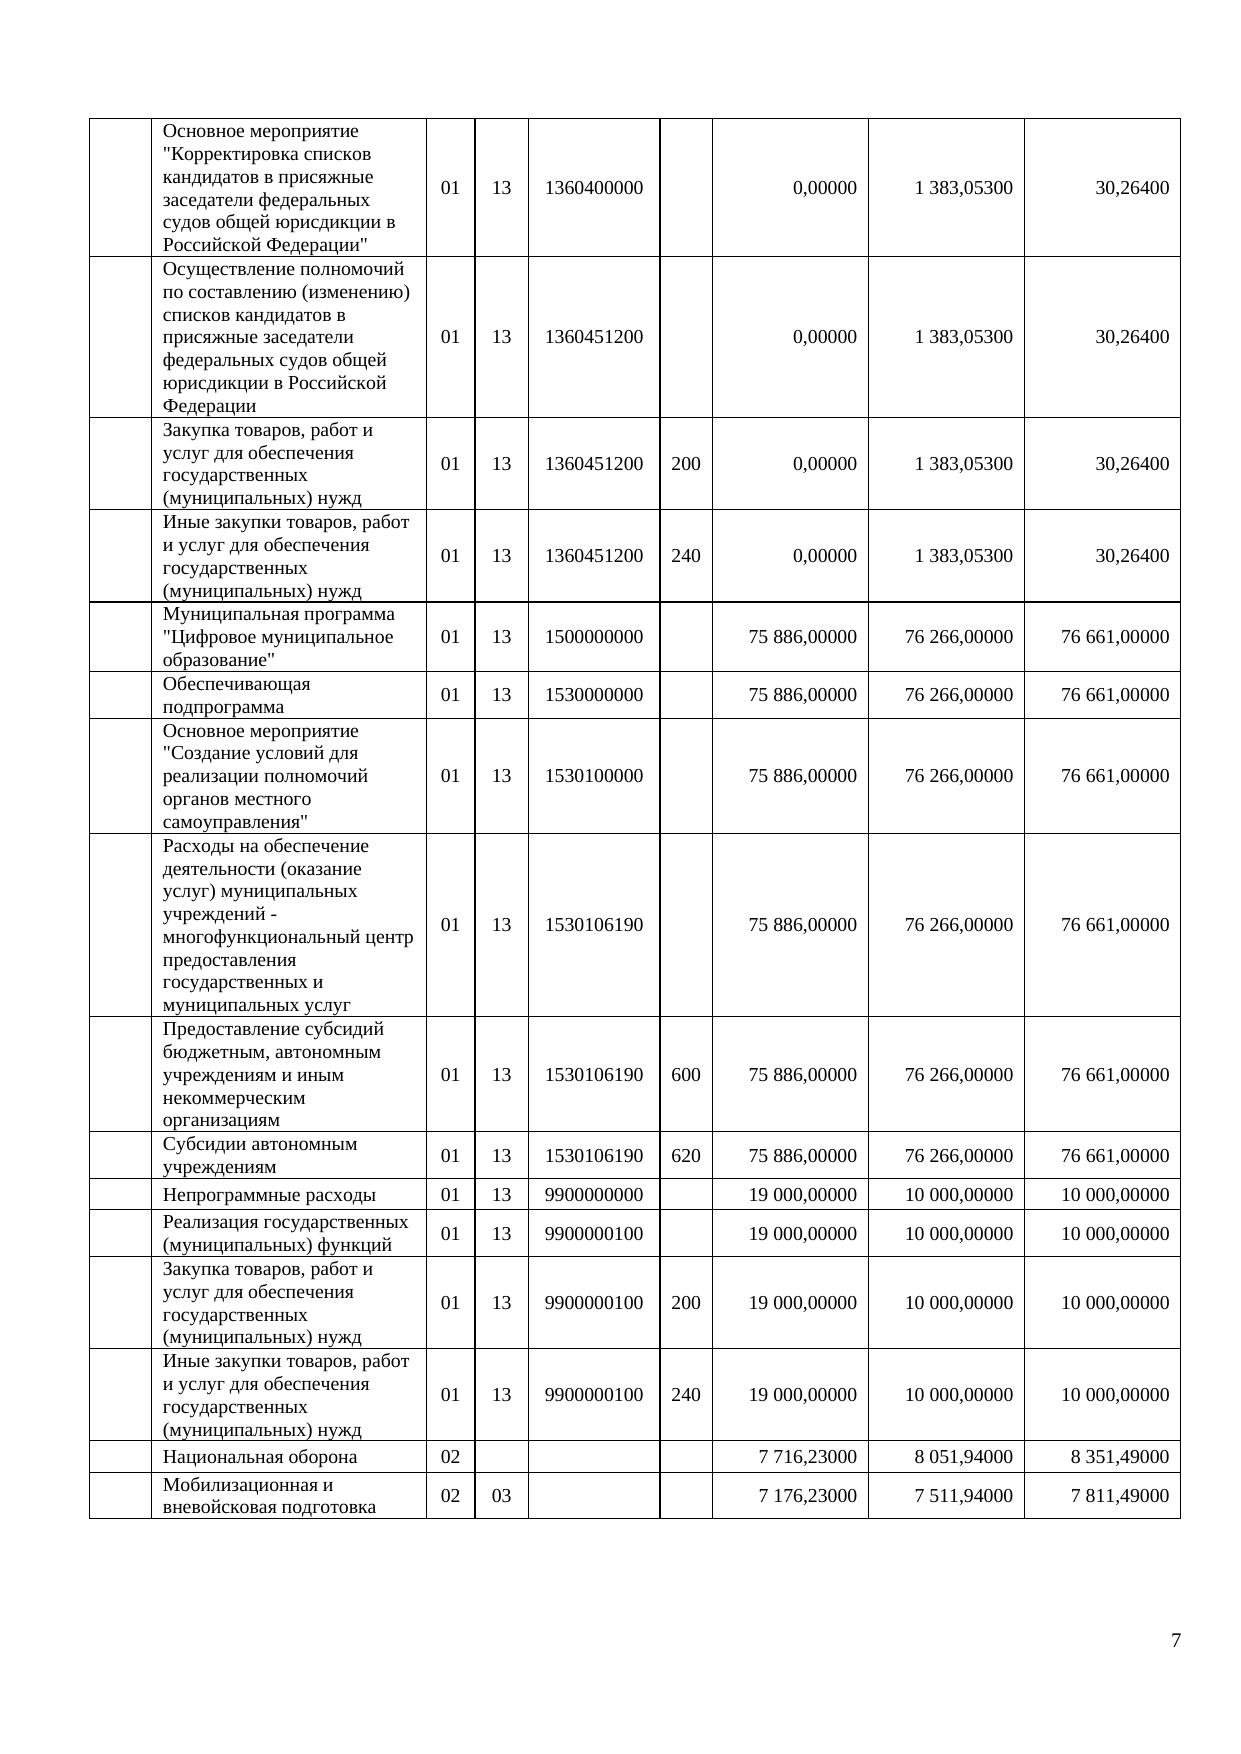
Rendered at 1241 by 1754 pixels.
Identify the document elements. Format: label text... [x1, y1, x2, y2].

table_cell 10 000,00000 [1025, 1210, 1180, 1256]
table_cell 1 383,05300 [869, 119, 1024, 256]
table_cell Обеспечивающая подпрограмма [152, 672, 426, 717]
table_cell 7 811,49000 [1025, 1473, 1180, 1518]
table_cell [661, 834, 712, 1016]
table_cell 01 [427, 603, 474, 671]
table_cell [661, 1210, 712, 1256]
table_cell 13 [476, 603, 528, 671]
table_cell 76 266,00000 [869, 1017, 1024, 1131]
table_cell [90, 1017, 151, 1131]
table_cell 01 [427, 510, 474, 601]
table_cell 01 [427, 257, 474, 417]
table_cell Непрограммные расходы [152, 1179, 426, 1209]
table_cell 1530100000 [529, 719, 659, 833]
table_cell 01 [427, 672, 474, 717]
table_cell 30,26400 [1025, 418, 1180, 509]
table_cell 75 886,00000 [713, 1132, 868, 1178]
table_cell 76 661,00000 [1025, 1132, 1180, 1178]
table_cell [90, 1132, 151, 1178]
table_cell 1 383,05300 [869, 510, 1024, 601]
table_cell 0,00000 [713, 418, 868, 509]
table_cell 30,26400 [1025, 119, 1180, 256]
table_cell [90, 719, 151, 833]
table_cell 240 [661, 1349, 712, 1440]
table_cell 76 266,00000 [869, 672, 1024, 717]
table_cell 75 886,00000 [713, 603, 868, 671]
table_cell 03 [476, 1473, 528, 1518]
table_cell 01 [427, 1132, 474, 1178]
table_cell [90, 672, 151, 717]
table_cell Основное мероприятие "Создание условий для реализации полномочий органов местного самоуправления" [152, 719, 426, 833]
table_cell 0,00000 [713, 510, 868, 601]
table_cell 0,00000 [713, 257, 868, 417]
table_cell 1 383,05300 [869, 418, 1024, 509]
table_cell [90, 603, 151, 671]
table_cell Предоставление субсидий бюджетным, автономным учреждениям и иным некоммерческим организациям [152, 1017, 426, 1131]
table_cell 10 000,00000 [869, 1349, 1024, 1440]
table_cell [90, 834, 151, 1016]
table_cell 10 000,00000 [1025, 1349, 1180, 1440]
table_cell 76 661,00000 [1025, 719, 1180, 833]
table_cell 75 886,00000 [713, 1017, 868, 1131]
table_cell 9900000100 [529, 1349, 659, 1440]
table_cell 75 886,00000 [713, 834, 868, 1016]
table_cell 13 [476, 1179, 528, 1209]
table_cell 13 [476, 1210, 528, 1256]
table_cell 13 [476, 834, 528, 1016]
table_cell Осуществление полномочий по составлению (изменению) списков кандидатов в присяжные заседатели федеральных судов общей юрисдикции в Российской Федерации [152, 257, 426, 417]
table_cell 1360400000 [529, 119, 659, 256]
table_cell Муниципальная программа "Цифровое муниципальное образование" [152, 603, 426, 671]
table_cell 76 661,00000 [1025, 603, 1180, 671]
table_cell 13 [476, 119, 528, 256]
table_cell [661, 1179, 712, 1209]
table_cell 76 661,00000 [1025, 1017, 1180, 1131]
table_cell 30,26400 [1025, 257, 1180, 417]
table_cell [661, 672, 712, 717]
table_cell 1530106190 [529, 834, 659, 1016]
table_cell 75 886,00000 [713, 719, 868, 833]
table_cell 13 [476, 672, 528, 717]
table_cell 76 266,00000 [869, 719, 1024, 833]
table_cell 01 [427, 1349, 474, 1440]
table_cell 620 [661, 1132, 712, 1178]
table_cell 1500000000 [529, 603, 659, 671]
table_cell 13 [476, 1017, 528, 1131]
table_cell [90, 418, 151, 509]
table_cell [90, 257, 151, 417]
table_cell 13 [476, 1349, 528, 1440]
table_cell 76 266,00000 [869, 603, 1024, 671]
table_cell 10 000,00000 [1025, 1179, 1180, 1209]
table_cell Закупка товаров, работ и услуг для обеспечения государственных (муниципальных) нужд [152, 1257, 426, 1348]
table_cell 76 266,00000 [869, 834, 1024, 1016]
table_cell [90, 510, 151, 601]
table_cell 19 000,00000 [713, 1349, 868, 1440]
table_cell [90, 1473, 151, 1518]
table_cell Реализация государственных (муниципальных) функций [152, 1210, 426, 1256]
table_cell 1 383,05300 [869, 257, 1024, 417]
table_cell 19 000,00000 [713, 1257, 868, 1348]
table_cell 13 [476, 418, 528, 509]
table_cell 240 [661, 510, 712, 601]
table_cell [661, 1473, 712, 1518]
table_cell 1530000000 [529, 672, 659, 717]
table_cell 30,26400 [1025, 510, 1180, 601]
table_cell [90, 1179, 151, 1209]
table_cell 01 [427, 719, 474, 833]
table_cell 1530106190 [529, 1017, 659, 1131]
table_cell 19 000,00000 [713, 1210, 868, 1256]
table_cell [90, 1210, 151, 1256]
table_cell 8 051,94000 [869, 1441, 1024, 1472]
table_cell Закупка товаров, работ и услуг для обеспечения государственных (муниципальных) нужд [152, 418, 426, 509]
table_cell [90, 1257, 151, 1348]
table_cell 7 176,23000 [713, 1473, 868, 1518]
table_cell 9900000100 [529, 1210, 659, 1256]
table_cell 01 [427, 1017, 474, 1131]
table_cell 02 [427, 1473, 474, 1518]
table_cell 10 000,00000 [1025, 1257, 1180, 1348]
table_cell 02 [427, 1441, 474, 1472]
table_cell 8 351,49000 [1025, 1441, 1180, 1472]
table_cell [90, 119, 151, 256]
table_cell Основное мероприятие "Корректировка списков кандидатов в присяжные заседатели федеральных судов общей юрисдикции в Российской Федерации" [152, 119, 426, 256]
table_cell Субсидии автономным учреждениям [152, 1132, 426, 1178]
table_cell 9900000000 [529, 1179, 659, 1209]
table_cell 1360451200 [529, 257, 659, 417]
table_cell Национальная оборона [152, 1441, 426, 1472]
table_cell 200 [661, 418, 712, 509]
table_cell [661, 719, 712, 833]
table_cell 19 000,00000 [713, 1179, 868, 1209]
table_cell [661, 257, 712, 417]
table_cell 600 [661, 1017, 712, 1131]
table_cell [529, 1473, 659, 1518]
table_cell 9900000100 [529, 1257, 659, 1348]
table_cell 13 [476, 510, 528, 601]
table_cell [529, 1441, 659, 1472]
table_cell 76 661,00000 [1025, 672, 1180, 717]
table_cell 10 000,00000 [869, 1257, 1024, 1348]
table_cell 1360451200 [529, 510, 659, 601]
table_cell 0,00000 [713, 119, 868, 256]
table_cell [90, 1349, 151, 1440]
table_cell 75 886,00000 [713, 672, 868, 717]
table_cell [476, 1441, 528, 1472]
table_cell 1360451200 [529, 418, 659, 509]
table_cell 13 [476, 719, 528, 833]
table_cell 200 [661, 1257, 712, 1348]
table_cell Мобилизационная и вневойсковая подготовка [152, 1473, 426, 1518]
table_cell 10 000,00000 [869, 1179, 1024, 1209]
table_cell Иные закупки товаров, работ и услуг для обеспечения государственных (муниципальных) нужд [152, 510, 426, 601]
table_cell Иные закупки товаров, работ и услуг для обеспечения государственных (муниципальных) нужд [152, 1349, 426, 1440]
table_cell 01 [427, 1179, 474, 1209]
table_cell 01 [427, 834, 474, 1016]
table_cell 13 [476, 257, 528, 417]
table_cell 13 [476, 1257, 528, 1348]
table_cell 7 716,23000 [713, 1441, 868, 1472]
table_cell 01 [427, 119, 474, 256]
table_cell 01 [427, 418, 474, 509]
table_cell 10 000,00000 [869, 1210, 1024, 1256]
table_cell [661, 1441, 712, 1472]
table_cell 7 511,94000 [869, 1473, 1024, 1518]
table_cell [90, 1441, 151, 1472]
table_cell 76 661,00000 [1025, 834, 1180, 1016]
table_cell [661, 119, 712, 256]
table_cell 01 [427, 1210, 474, 1256]
table_cell 13 [476, 1132, 528, 1178]
table_cell 1530106190 [529, 1132, 659, 1178]
table_cell 01 [427, 1257, 474, 1348]
table_cell Расходы на обеспечение деятельности (оказание услуг) муниципальных учреждений - многофункциональный центр предоставления государственных и муниципальных услуг [152, 834, 426, 1016]
table_cell [661, 603, 712, 671]
table_cell 76 266,00000 [869, 1132, 1024, 1178]
